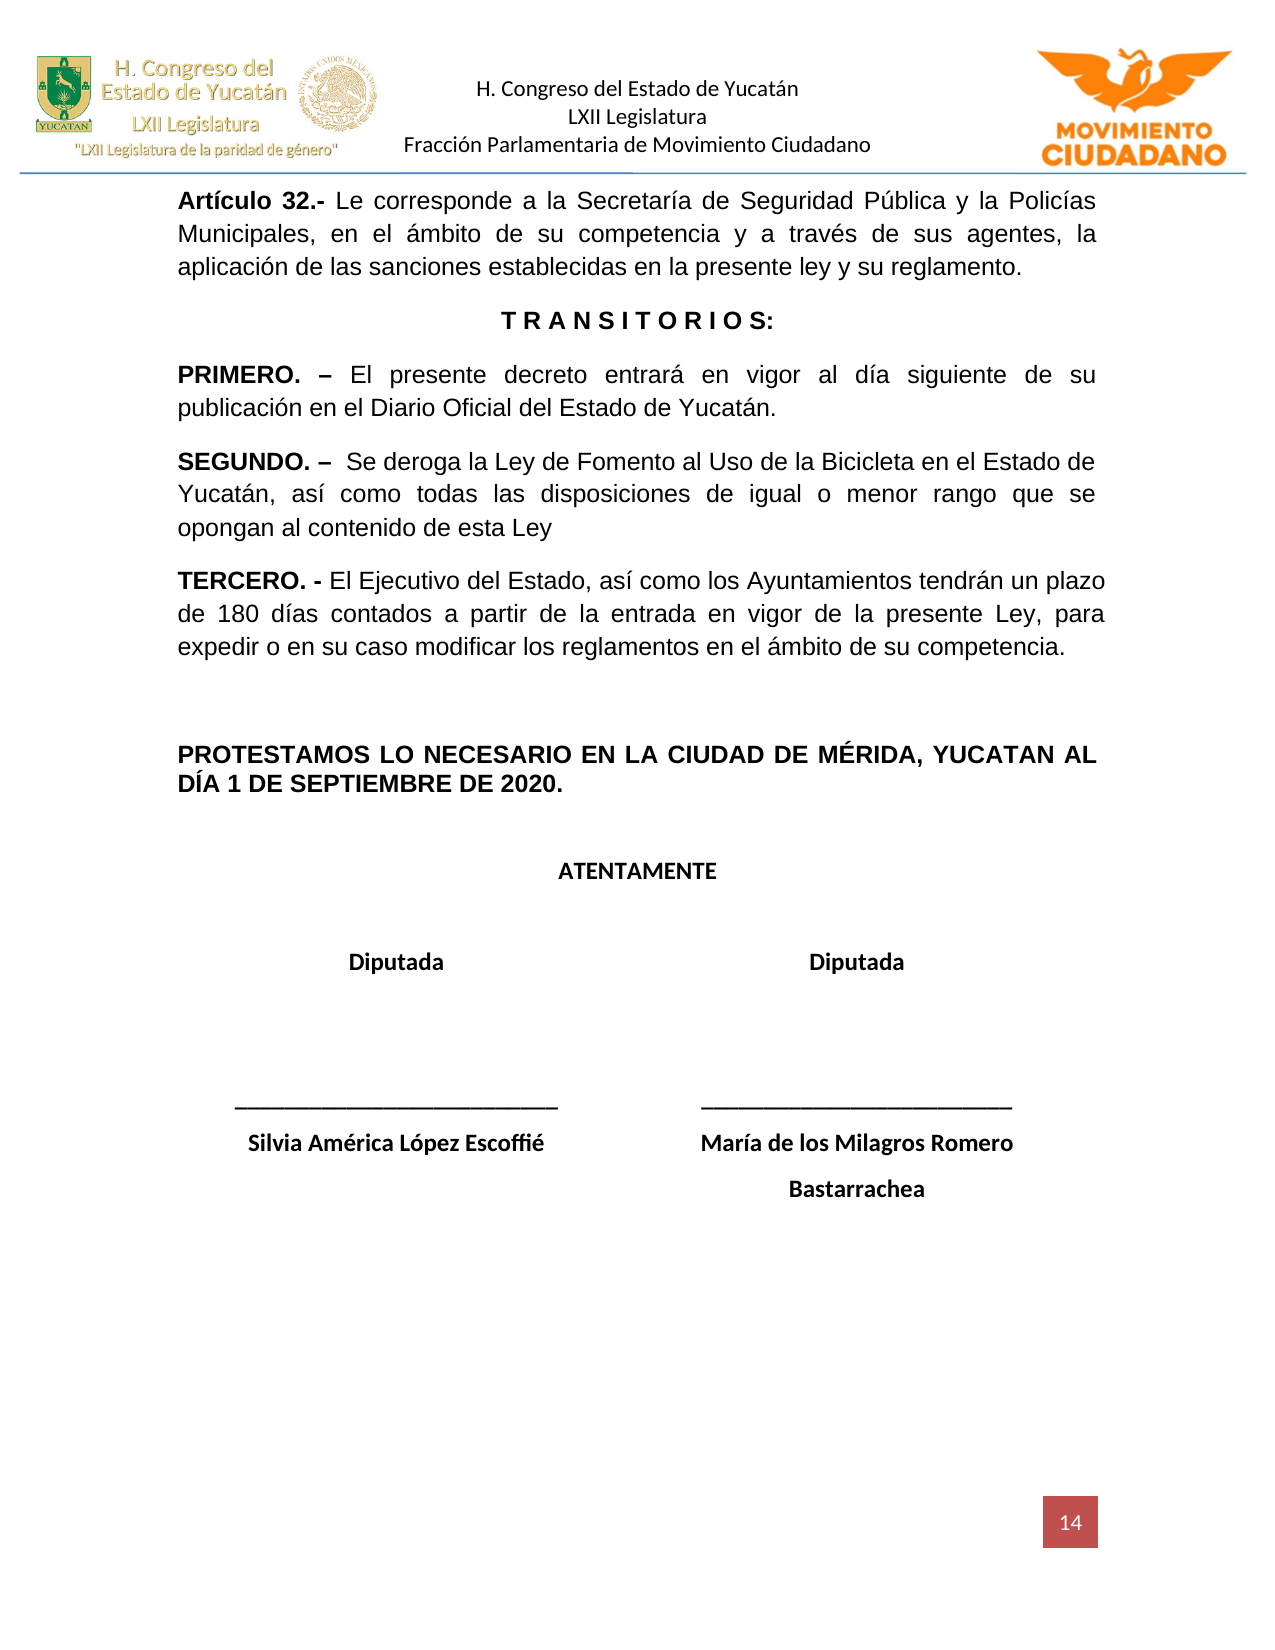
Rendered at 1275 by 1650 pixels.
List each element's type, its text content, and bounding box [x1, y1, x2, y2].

picture [1018, 0, 1251, 225]
text Artículo 32.- Le corresponde a la Secretaría de Seguridad Pública y la Policías Municipales, en el ámbito de su competencia y a través de sus agentes, la aplicación de las sanciones establecidas en la presente ley y su reglamento. [177, 186, 1098, 281]
text T R A N S I T O R I O S: [177, 306, 1098, 334]
text PROTESTAMOS LO NECESARIO EN LA CIUDAD DE MÉRIDA, YUCATAN AL DÍA 1 DE SEPTIEMBRE DE 2020. [177, 740, 1098, 798]
text SEGUNDO. – Se deroga la Ley de Fomento al Uso de la Bicicleta en el Estado de Yucatán, así como todas las disposiciones de igual o menor rango que se opongan al contenido de esta Ley [177, 446, 1098, 541]
table_header Diputada [166, 947, 627, 990]
table_header Diputada [627, 947, 1087, 990]
text PRIMERO. – El presente decreto entrará en vigor al día siguiente de su publicación en el Diario Oficial del Estado de Yucatán. [177, 359, 1098, 421]
text TERCERO. - El Ejecutivo del Estado, así como los Ayuntamientos tendrán un plazo de 180 días contados a partir de la entrada en vigor de la presente Ley, para expedir o en su caso modificar los reglamentos en el ámbito de su competencia. [177, 566, 1107, 661]
picture [18, 0, 395, 226]
table_cell _________________________ María de los Milagros Romero Bastarrachea [627, 990, 1087, 1264]
text ATENTAMENTE [177, 855, 1098, 886]
table_cell __________________________ Silvia América López Escoffié [166, 990, 627, 1264]
